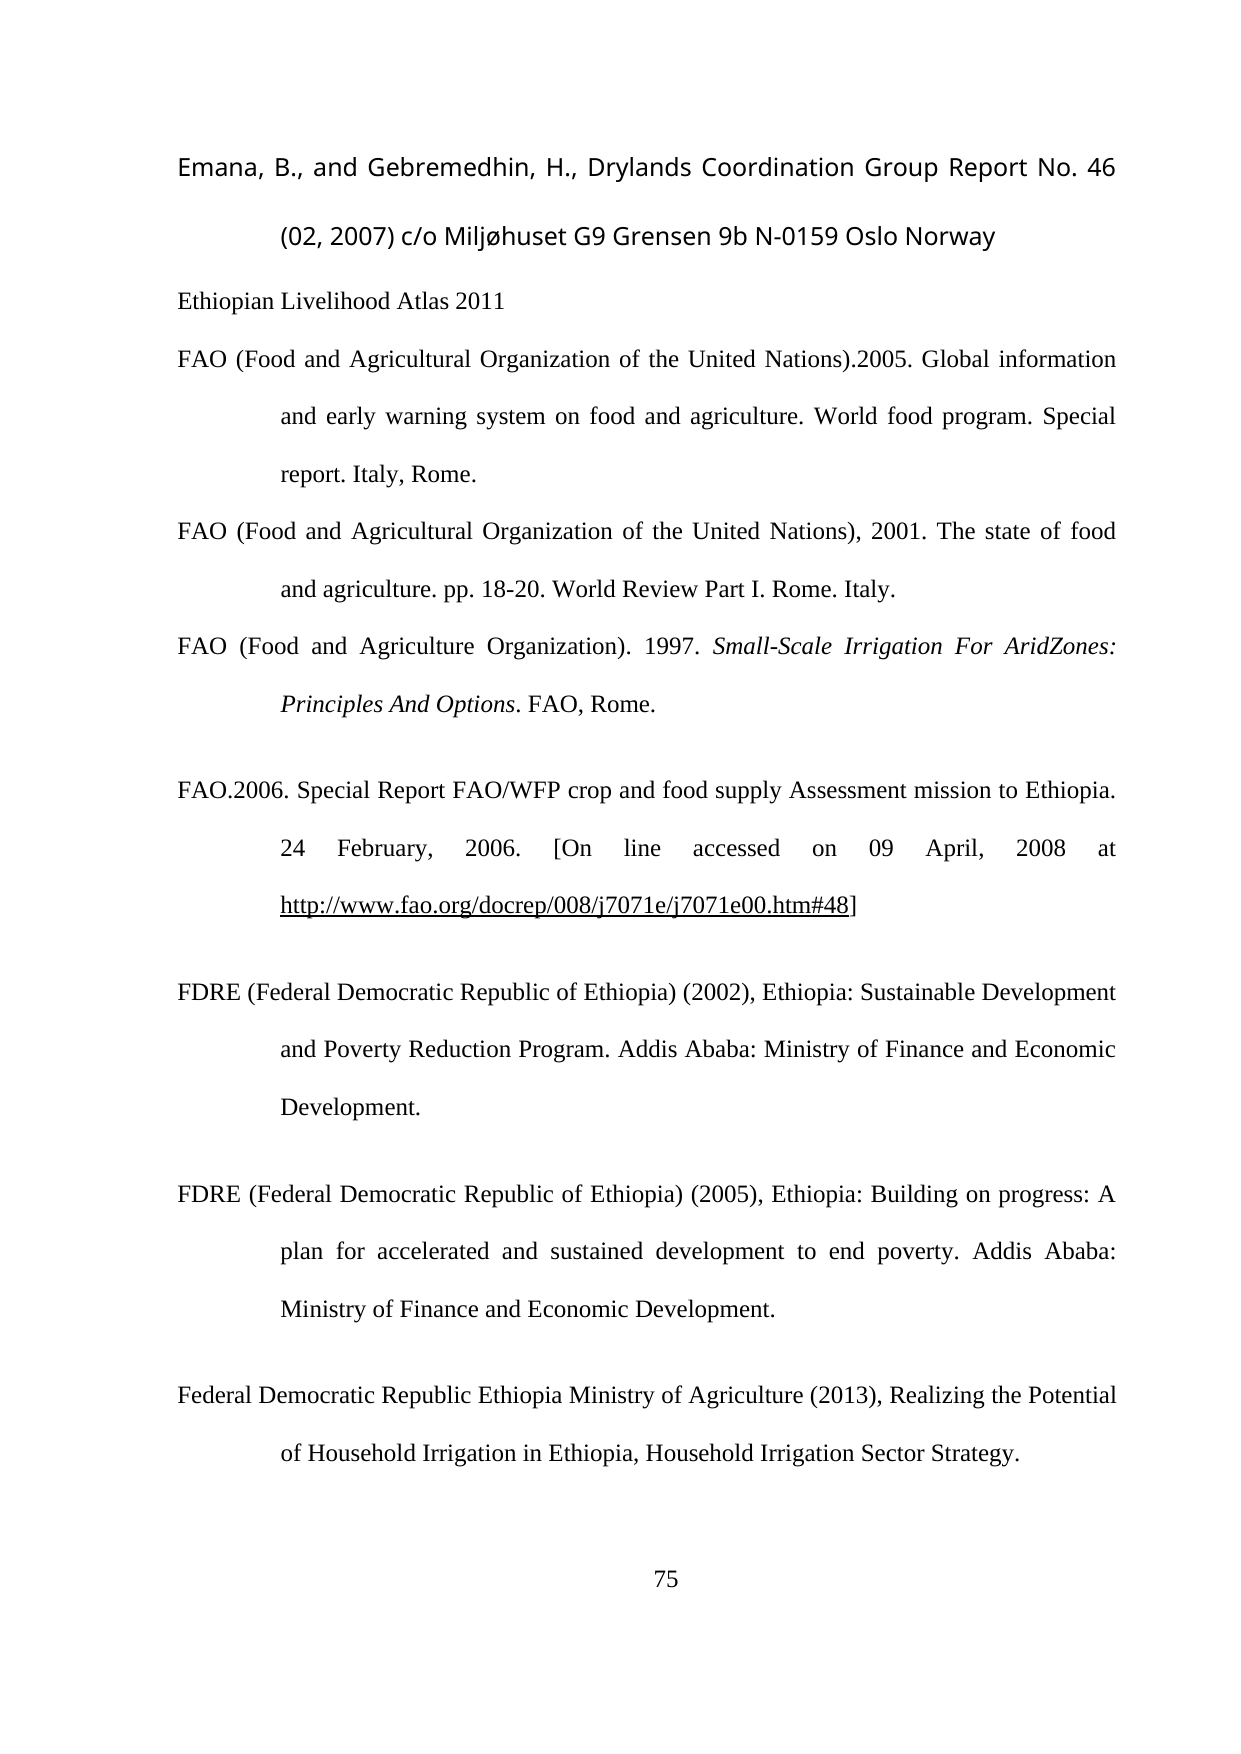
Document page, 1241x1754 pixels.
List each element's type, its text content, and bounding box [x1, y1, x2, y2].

text FAO (Food and Agriculture Organization). 1997. Small-Scale Irrigation For AridZones: Principles And Options. FAO, Rome. [177, 631, 1117, 717]
text Federal Democratic Republic Ethiopia Ministry of Agriculture (2013), Realizing the Potential of Household Irrigation in Ethiopia, Household Irrigation Sector Strategy. [177, 1380, 1117, 1467]
text FAO (Food and Agricultural Organization of the United Nations).2005. Global information and early warning system on food and agriculture. World food program. Special report. Italy, Rome. [177, 344, 1117, 487]
text Ethiopian Livelihood Atlas 2011 [177, 286, 1117, 315]
text Emana, B., and Gebremedhin, H., Drylands Coordination Group Report No. 46 (02, 2007) c/o Miljøhuset G9 Grensen 9b N-0159 Oslo Norway [177, 150, 1117, 252]
text FAO (Food and Agricultural Organization of the United Nations), 2001. The state of food and agriculture. pp. 18-20. World Review Part I. Rome. Italy. [177, 516, 1117, 602]
text FDRE (Federal Democratic Republic of Ethiopia) (2005), Ethiopia: Building on progress: A plan for accelerated and sustained development to end poverty. Addis Ababa: Ministry of Finance and Economic Development. [177, 1179, 1117, 1322]
text FDRE (Federal Democratic Republic of Ethiopia) (2002), Ethiopia: Sustainable Development and Poverty Reduction Program. Addis Ababa: Ministry of Finance and Economic Development. [177, 977, 1117, 1121]
text FAO.2006. Special Report FAO/WFP crop and food supply Assessment mission to Ethiopia. 24 February, 2006. [On line accessed on 09 April, 2008 at http://www.fao.org/docrep/008/j7071e/j7071e00.htm#48] [177, 775, 1117, 919]
